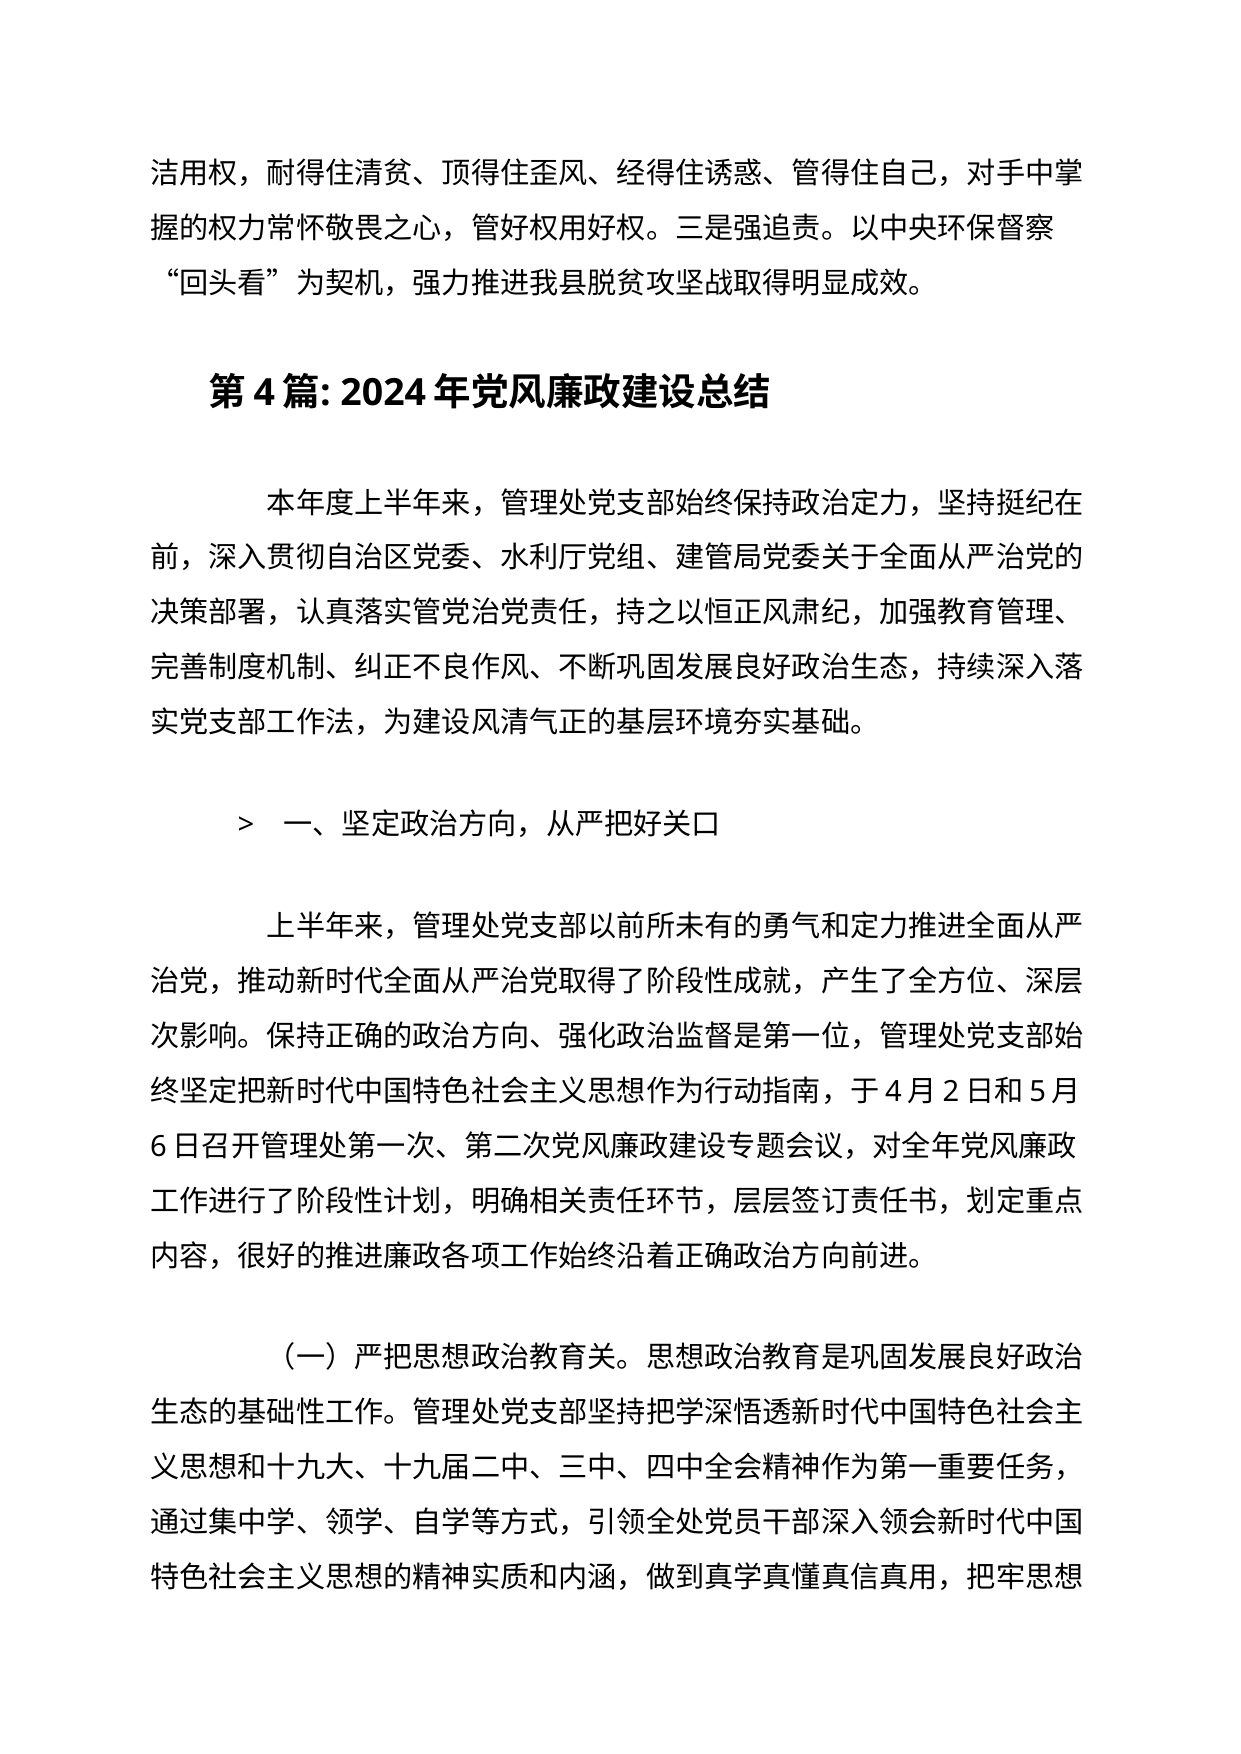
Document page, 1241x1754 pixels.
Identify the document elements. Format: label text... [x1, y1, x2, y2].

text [150, 150, 1090, 302]
text 上半年来，管理处党支部以前所未有的勇气和定力推进全面从严治党，推动新时代全面从严治党取得了阶段性成就，产生了全方位、深层次影响。保持正确的政治方向、强化政治监督是第一位，管理处党支部始终坚定把新时代中国特色社会主义思想作为行动指南，于4月2日和5月6日召开管理处第一次、第二次党风廉政建设专题会议，对全年党风廉政工作进行了阶段性计划，明确相关责任环节，层层签订责任书，划定重点内容，很好的推进廉政各项工作始终沿着正确政治方向前进。 [150, 902, 1090, 1274]
text > 一、坚定政治方向，从严把好关口 [150, 801, 1090, 843]
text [150, 1334, 1090, 1596]
text 第4篇: 2024年党风廉政建设总结 [150, 362, 1090, 416]
text 本年度上半年来，管理处党支部始终保持政治定力，坚持挺纪在前，深入贯彻自治区党委、水利厅党组、建管局党委关于全面从严治党的决策部署，认真落实管党治党责任，持之以恒正风肃纪，加强教育管理、完善制度机制、纠正不良作风、不断巩固发展良好政治生态，持续深入落实党支部工作法，为建设风清气正的基层环境夯实基础。 [150, 479, 1090, 741]
